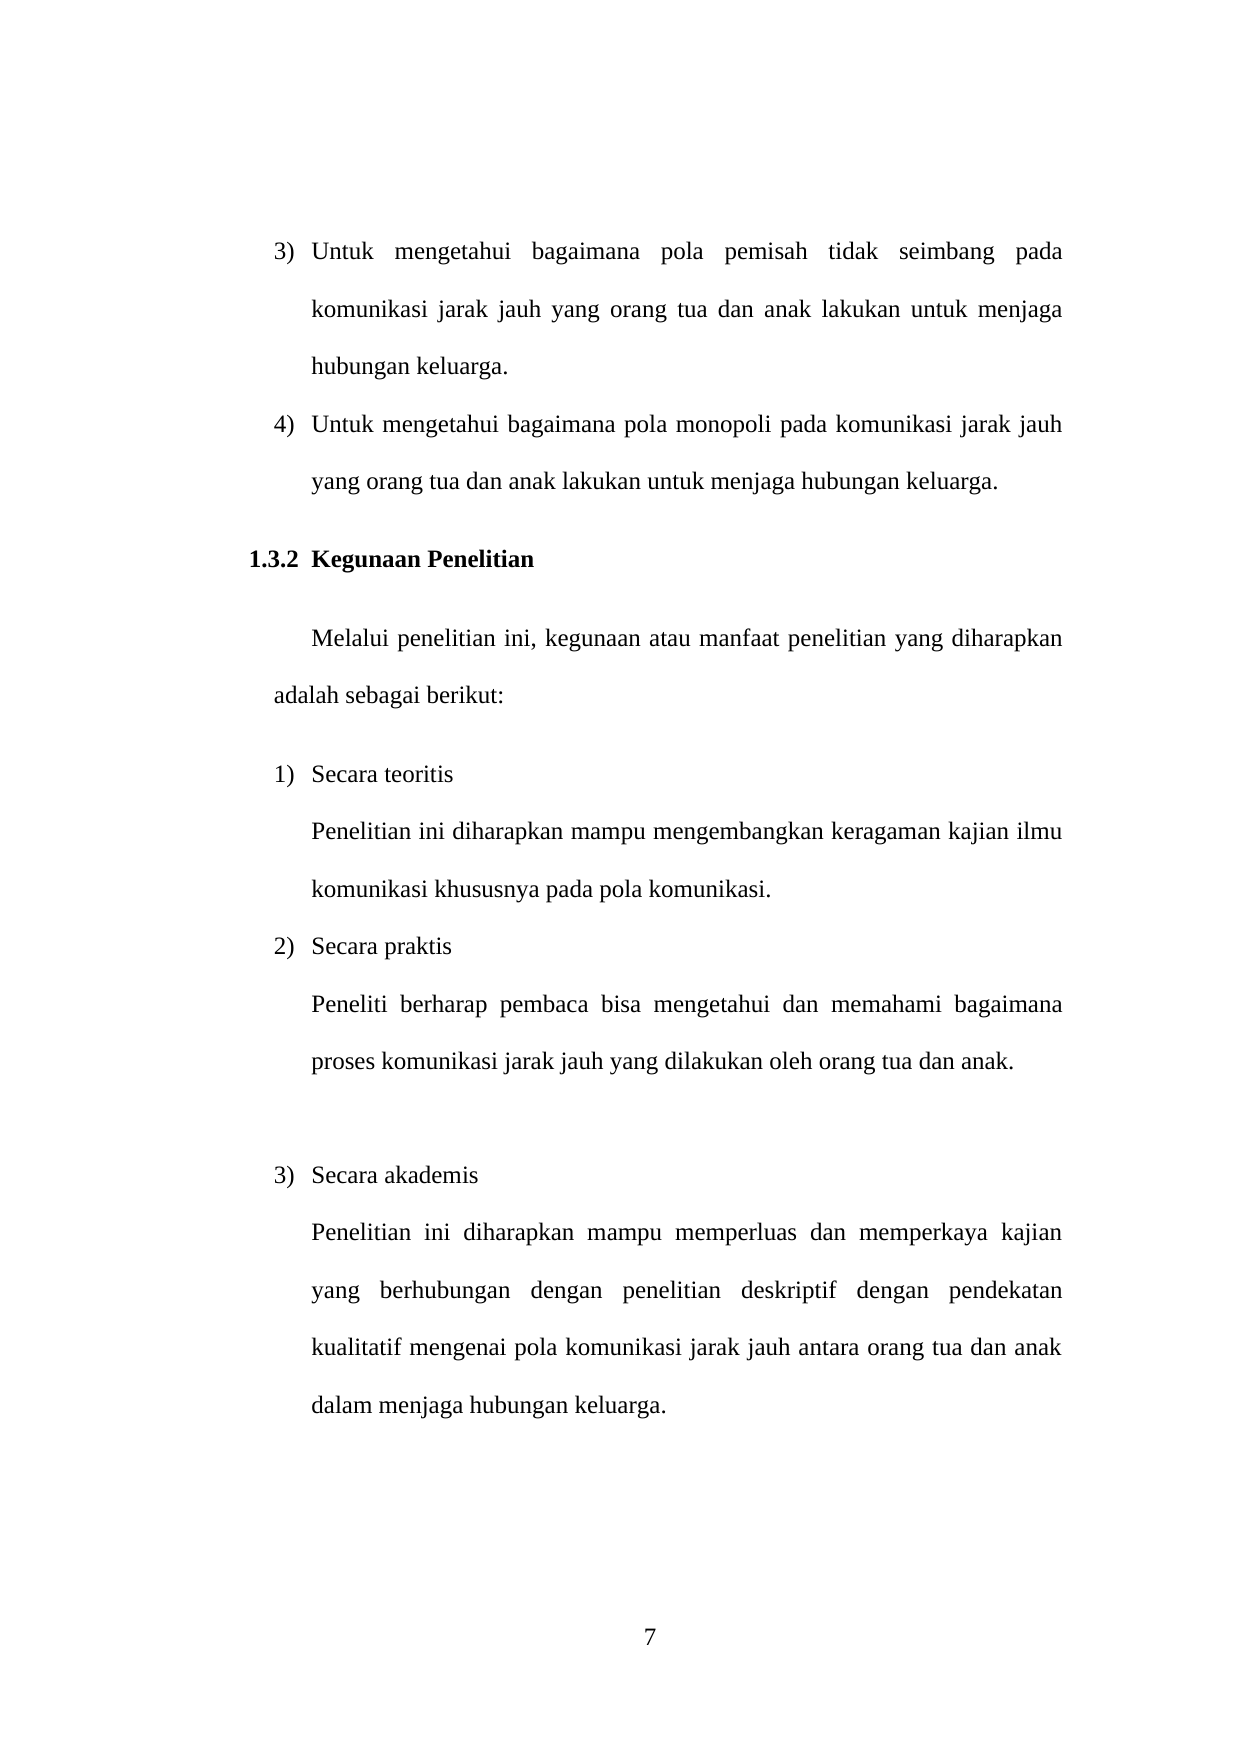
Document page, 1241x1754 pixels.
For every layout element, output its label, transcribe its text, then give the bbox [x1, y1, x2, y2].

list Penelitian ini diharapkan mampu memperluas dan memperkaya kajian yang berhubungan dengan penelitian deskriptif dengan pendekatan kualitatif mengenai pola komunikasi jarak jauh antara orang tua dan anak dalam menjaga hubungan keluarga. [311, 1217, 1063, 1418]
list Secara teoritis [274, 759, 1063, 787]
list Penelitian ini diharapkan mampu mengembangkan keragaman kajian ilmu komunikasi khususnya pada pola komunikasi. [311, 816, 1063, 902]
list Untuk mengetahui bagaimana pola pemisah tidak seimbang pada komunikasi jarak jauh yang orang tua dan anak lakukan untuk menjaga hubungan keluarga. [274, 236, 1063, 380]
text Melalui penelitian ini, kegunaan atau manfaat penelitian yang diharapkan adalah sebagai berikut: [274, 623, 1063, 709]
list Secara akademis [274, 1160, 1063, 1188]
list Secara praktis [274, 931, 1063, 960]
list Untuk mengetahui bagaimana pola monopoli pada komunikasi jarak jauh yang orang tua dan anak lakukan untuk menjaga hubungan keluarga. [274, 409, 1063, 495]
subtitle Kegunaan Penelitian [274, 544, 1063, 573]
list Peneliti berharap pembaca bisa mengetahui dan memahami bagaimana proses komunikasi jarak jauh yang dilakukan oleh orang tua dan anak. [311, 989, 1063, 1075]
